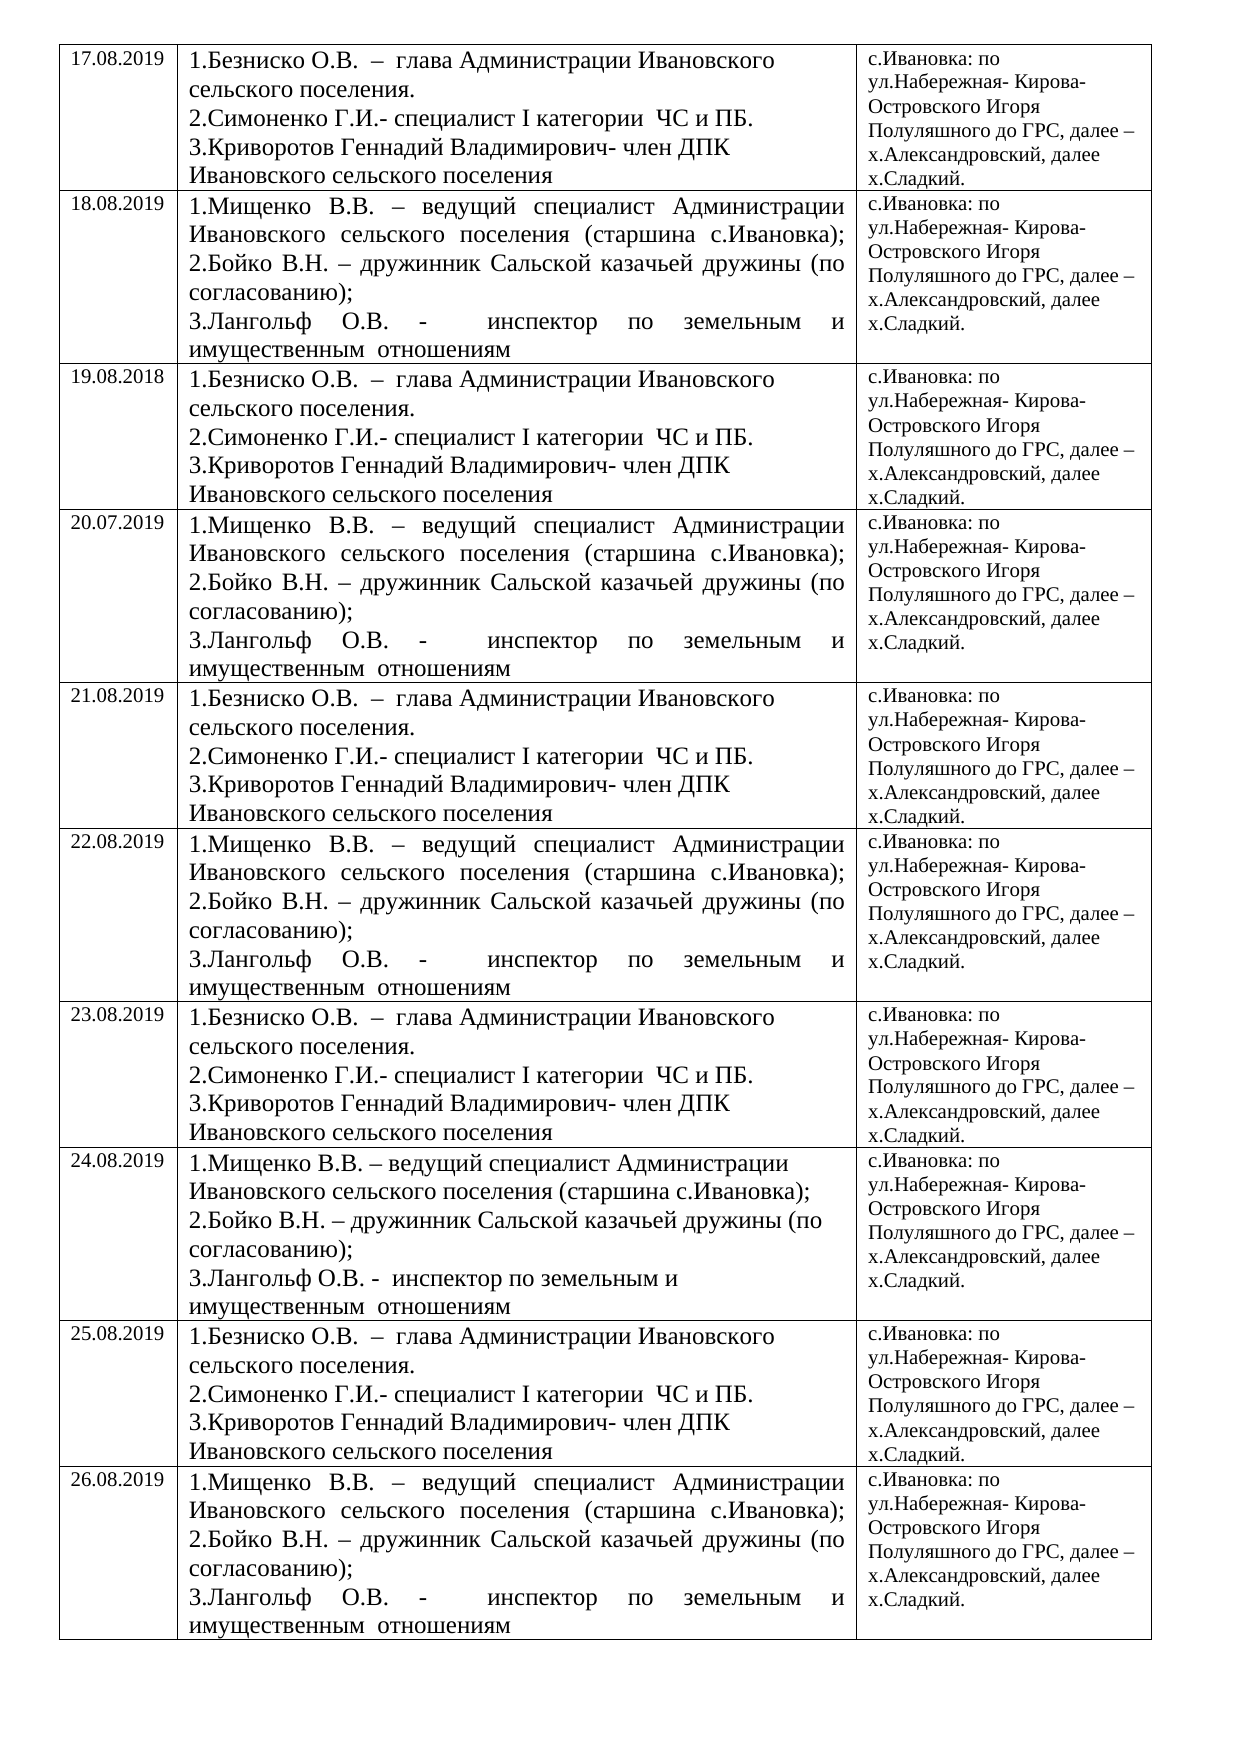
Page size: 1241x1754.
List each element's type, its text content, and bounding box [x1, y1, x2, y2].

table_cell 25.08.2019 [60, 1321, 177, 1466]
table_cell с.Ивановка: по ул.Набережная- Кирова- Островского Игоря Полуляшного до ГРС, далее –х.Александровский, далее х.Сладкий. [857, 191, 1151, 363]
table_cell 26.08.2019 [60, 1467, 177, 1639]
table_cell 23.08.2019 [60, 1002, 177, 1147]
table_cell с.Ивановка: по ул.Набережная- Кирова- Островского Игоря Полуляшного до ГРС, далее –х.Александровский, далее х.Сладкий. [857, 1148, 1151, 1320]
table_cell 22.08.2019 [60, 829, 177, 1001]
table_cell с.Ивановка: по ул.Набережная- Кирова- Островского Игоря Полуляшного до ГРС, далее –х.Александровский, далее х.Сладкий. [857, 683, 1151, 828]
table_cell 17.08.2019 [60, 45, 177, 190]
table_cell 18.08.2019 [60, 191, 177, 363]
table_cell с.Ивановка: по ул.Набережная- Кирова- Островского Игоря Полуляшного до ГРС, далее –х.Александровский, далее х.Сладкий. [857, 1002, 1151, 1147]
table_cell с.Ивановка: по ул.Набережная- Кирова- Островского Игоря Полуляшного до ГРС, далее –х.Александровский, далее х.Сладкий. [857, 364, 1151, 509]
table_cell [857, 45, 1151, 190]
table_cell с.Ивановка: по ул.Набережная- Кирова- Островского Игоря Полуляшного до ГРС, далее –х.Александровский, далее х.Сладкий. [857, 510, 1151, 682]
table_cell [857, 1467, 1151, 1639]
table_cell с.Ивановка: по ул.Набережная- Кирова- Островского Игоря Полуляшного до ГРС, далее –х.Александровский, далее х.Сладкий. [857, 829, 1151, 1001]
table_cell 19.08.2018 [60, 364, 177, 509]
table_cell 20.07.2019 [60, 510, 177, 682]
table_cell 21.08.2019 [60, 683, 177, 828]
table_cell с.Ивановка: по ул.Набережная- Кирова- Островского Игоря Полуляшного до ГРС, далее –х.Александровский, далее х.Сладкий. [857, 1321, 1151, 1466]
table_cell 24.08.2019 [60, 1148, 177, 1320]
